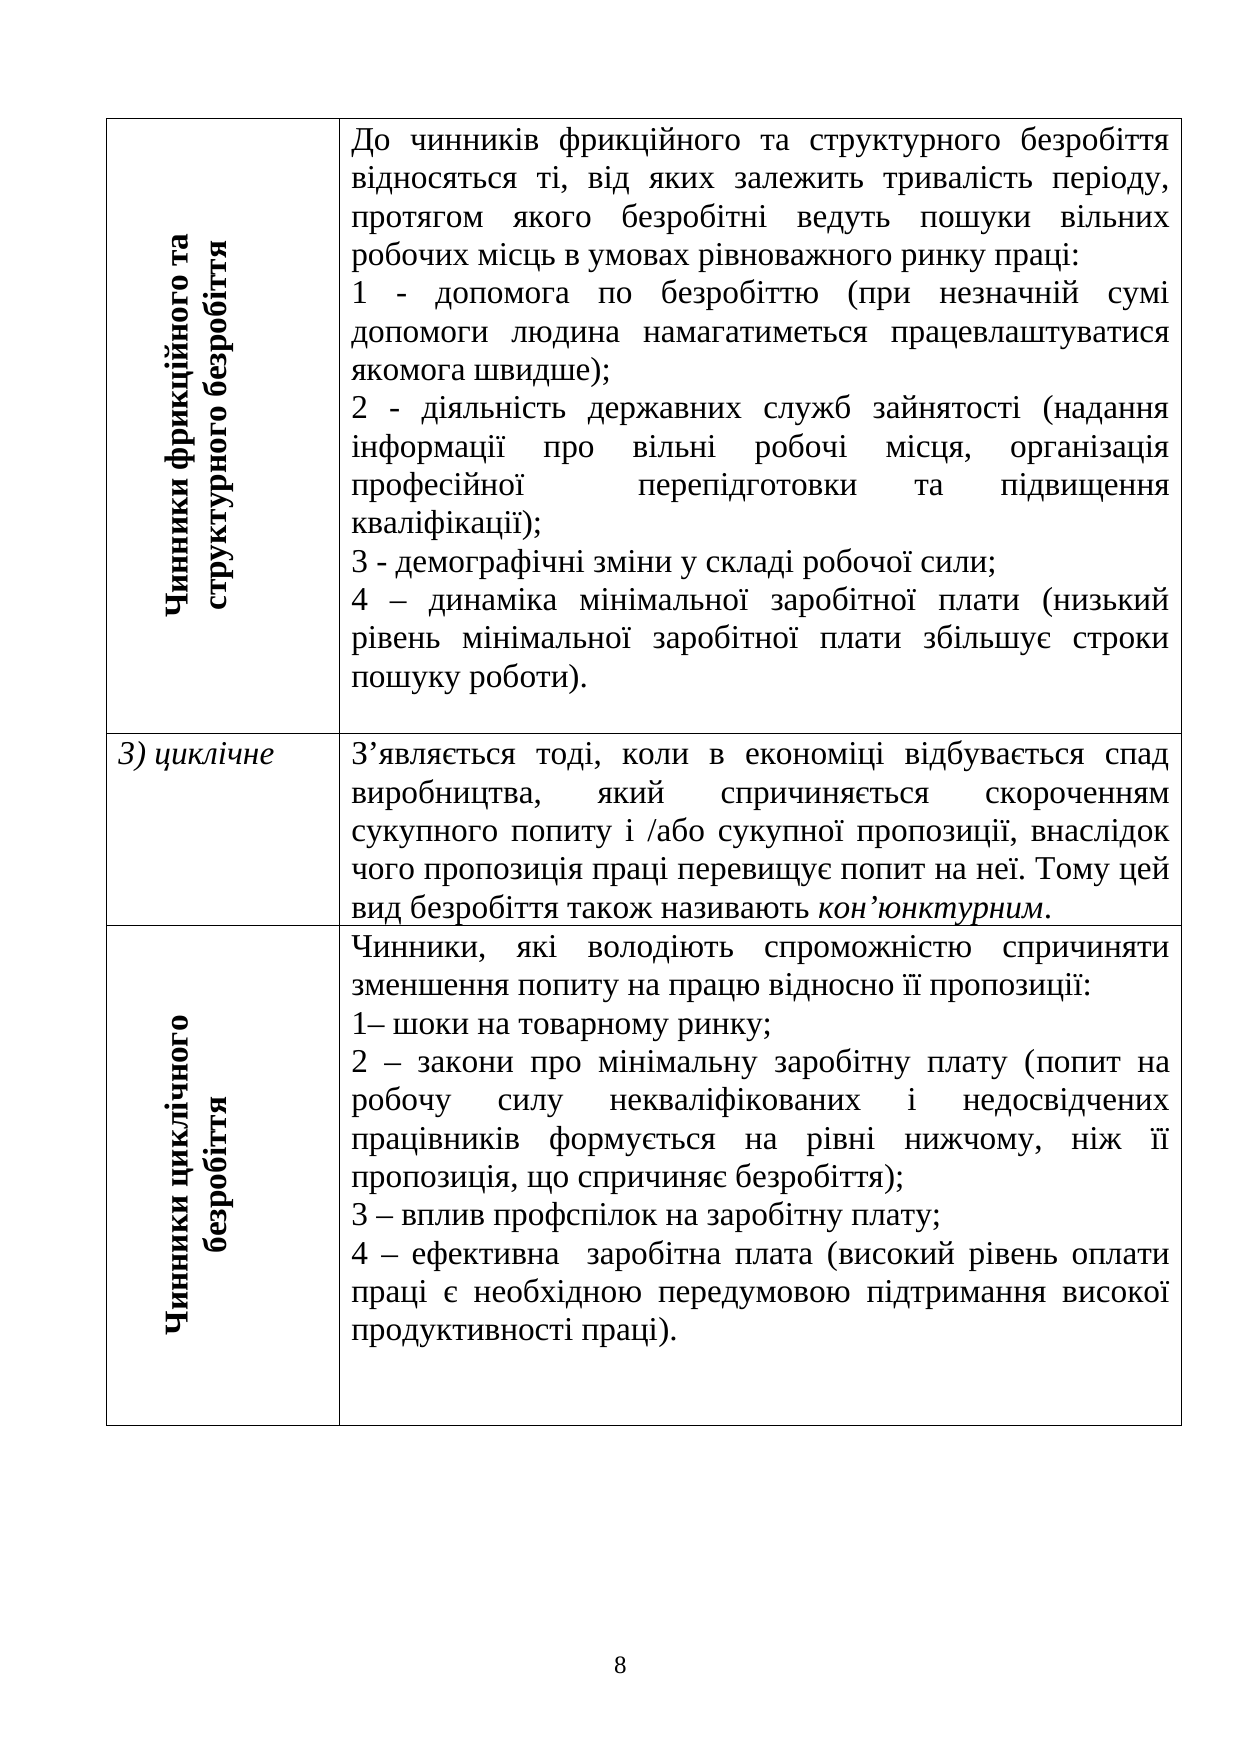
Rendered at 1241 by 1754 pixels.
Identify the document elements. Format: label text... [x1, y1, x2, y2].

table_cell 3) циклічне [107, 734, 339, 925]
table_cell З’являється тоді, коли в економіці відбувається спад виробництва, який спричиняється скороченням сукупного попиту і /або сукупної пропозиції, внаслідок чого пропозиція праці перевищує попит на неї. Тому цей вид безробіття також називають кон’юнктурним. [340, 734, 1181, 925]
table_cell Чинники циклічного безробіття [107, 926, 339, 1424]
table_cell Чинники, які володіють спроможністю спричиняти зменшення попиту на працю відносно її пропозиції: 1– шоки на товарному ринку; 2 – закони про мінімальну заробітну плату (попит на робочу силу некваліфікованих і недосвідчених працівників формується на рівні нижчому, ніж її пропозиція, що спричиняє безробіття); 3 – вплив профспілок на заробітну плату; 4 – ефективна заробітна плата (високий рівень оплати праці є необхідною передумовою підтримання високої продуктивності праці). [340, 926, 1181, 1424]
table_cell Чинники фрикційного та структурного безробіття [107, 119, 339, 732]
table_cell До чинників фрикційного та структурного безробіття відносяться ті, від яких залежить тривалість періоду, протягом якого безробітні ведуть пошуки вільних робочих місць в умовах рівноважного ринку праці: 1 - допомога по безробіттю (при незначній сумі допомоги людина намагатиметься працевлаштуватися якомога швидше); 2 - діяльність державних служб зайнятості (надання інформації про вільні робочі місця, організація професійної перепідготовки та підвищення кваліфікації); 3 - демографічні зміни у складі робочої сили; 4 – динаміка мінімальної заробітної плати (низький рівень мінімальної заробітної плати збільшує строки пошуку роботи). [340, 119, 1181, 732]
